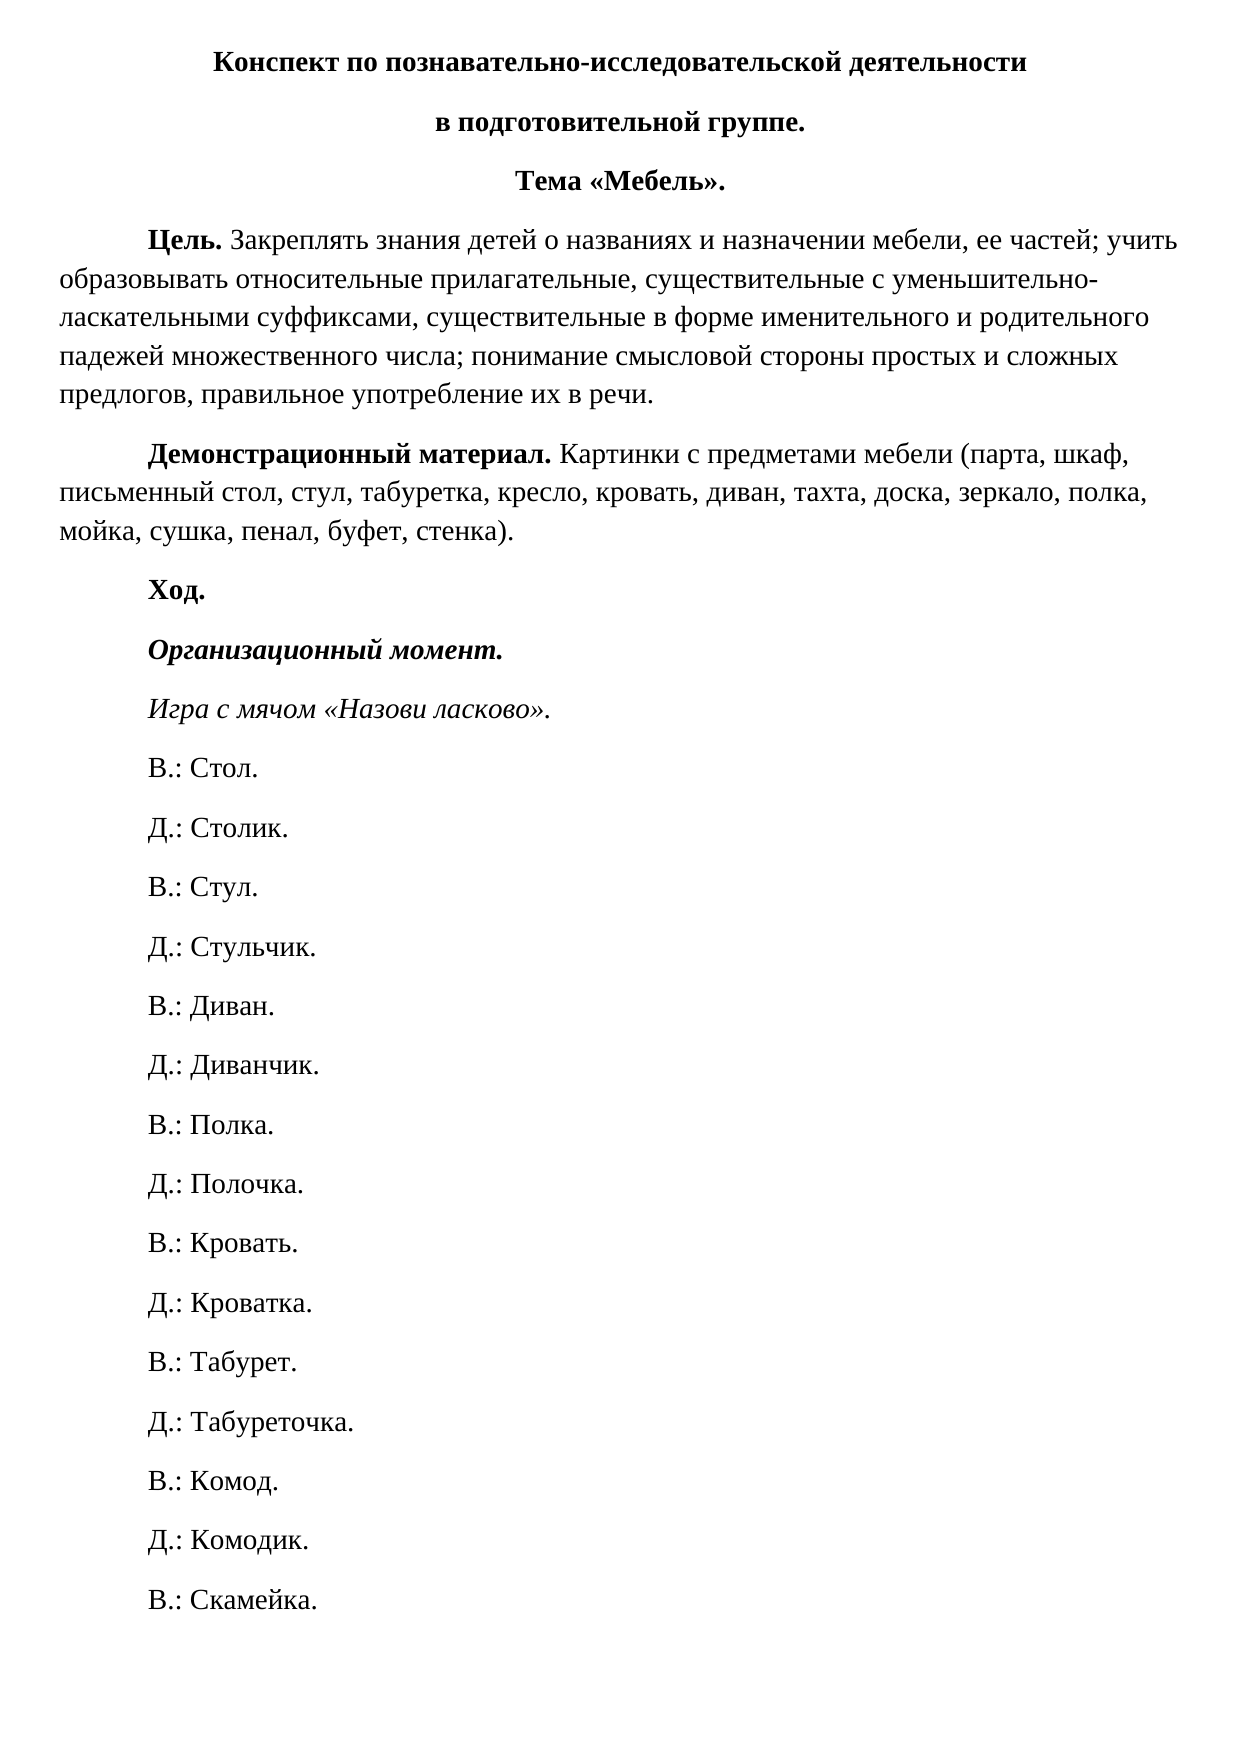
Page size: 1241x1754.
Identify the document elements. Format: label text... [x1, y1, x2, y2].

text Ход. [59, 572, 1181, 606]
text В.: Кровать. [59, 1226, 1181, 1259]
text В.: Табурет. [59, 1344, 1181, 1378]
text Д.: Кроватка. [59, 1285, 1181, 1318]
text Д.: Стульчик. [59, 929, 1181, 962]
text В.: Стул. [59, 869, 1181, 903]
text Цель. Закреплять знания детей о названиях и назначении мебели, ее частей; учить образовывать относительные прилагательные, существительные с уменьшительно-ласкательными суффиксами, существительные в форме именительного и родительного падежей множественного числа; понимание смысловой стороны простых и сложных предлогов, правильное употребление их в речи. [59, 222, 1181, 410]
text в подготовительной группе. [59, 104, 1181, 137]
text Организационный момент. [59, 632, 1181, 665]
text Игра с мячом «Назови ласково». [59, 691, 1181, 725]
text В.: Комод. [59, 1463, 1181, 1497]
text Демонстрационный материал. Картинки с предметами мебели (парта, шкаф, письменный стол, стул, табуретка, кресло, кровать, диван, тахта, доска, зеркало, полка, мойка, сушка, пенал, буфет, стенка). [59, 436, 1181, 547]
text Тема «Мебель». [59, 163, 1181, 197]
text Д.: Столик. [59, 810, 1181, 843]
text Д.: Диванчик. [59, 1047, 1181, 1081]
text В.: Диван. [59, 988, 1181, 1022]
text В.: Стол. [59, 751, 1181, 784]
text Д.: Комодик. [59, 1522, 1181, 1556]
text Д.: Полочка. [59, 1166, 1181, 1200]
text В.: Полка. [59, 1107, 1181, 1140]
text Д.: Табуреточка. [59, 1404, 1181, 1437]
text Конспект по познавательно-исследовательской деятельности [59, 44, 1181, 78]
text В.: Скамейка. [59, 1582, 1181, 1615]
